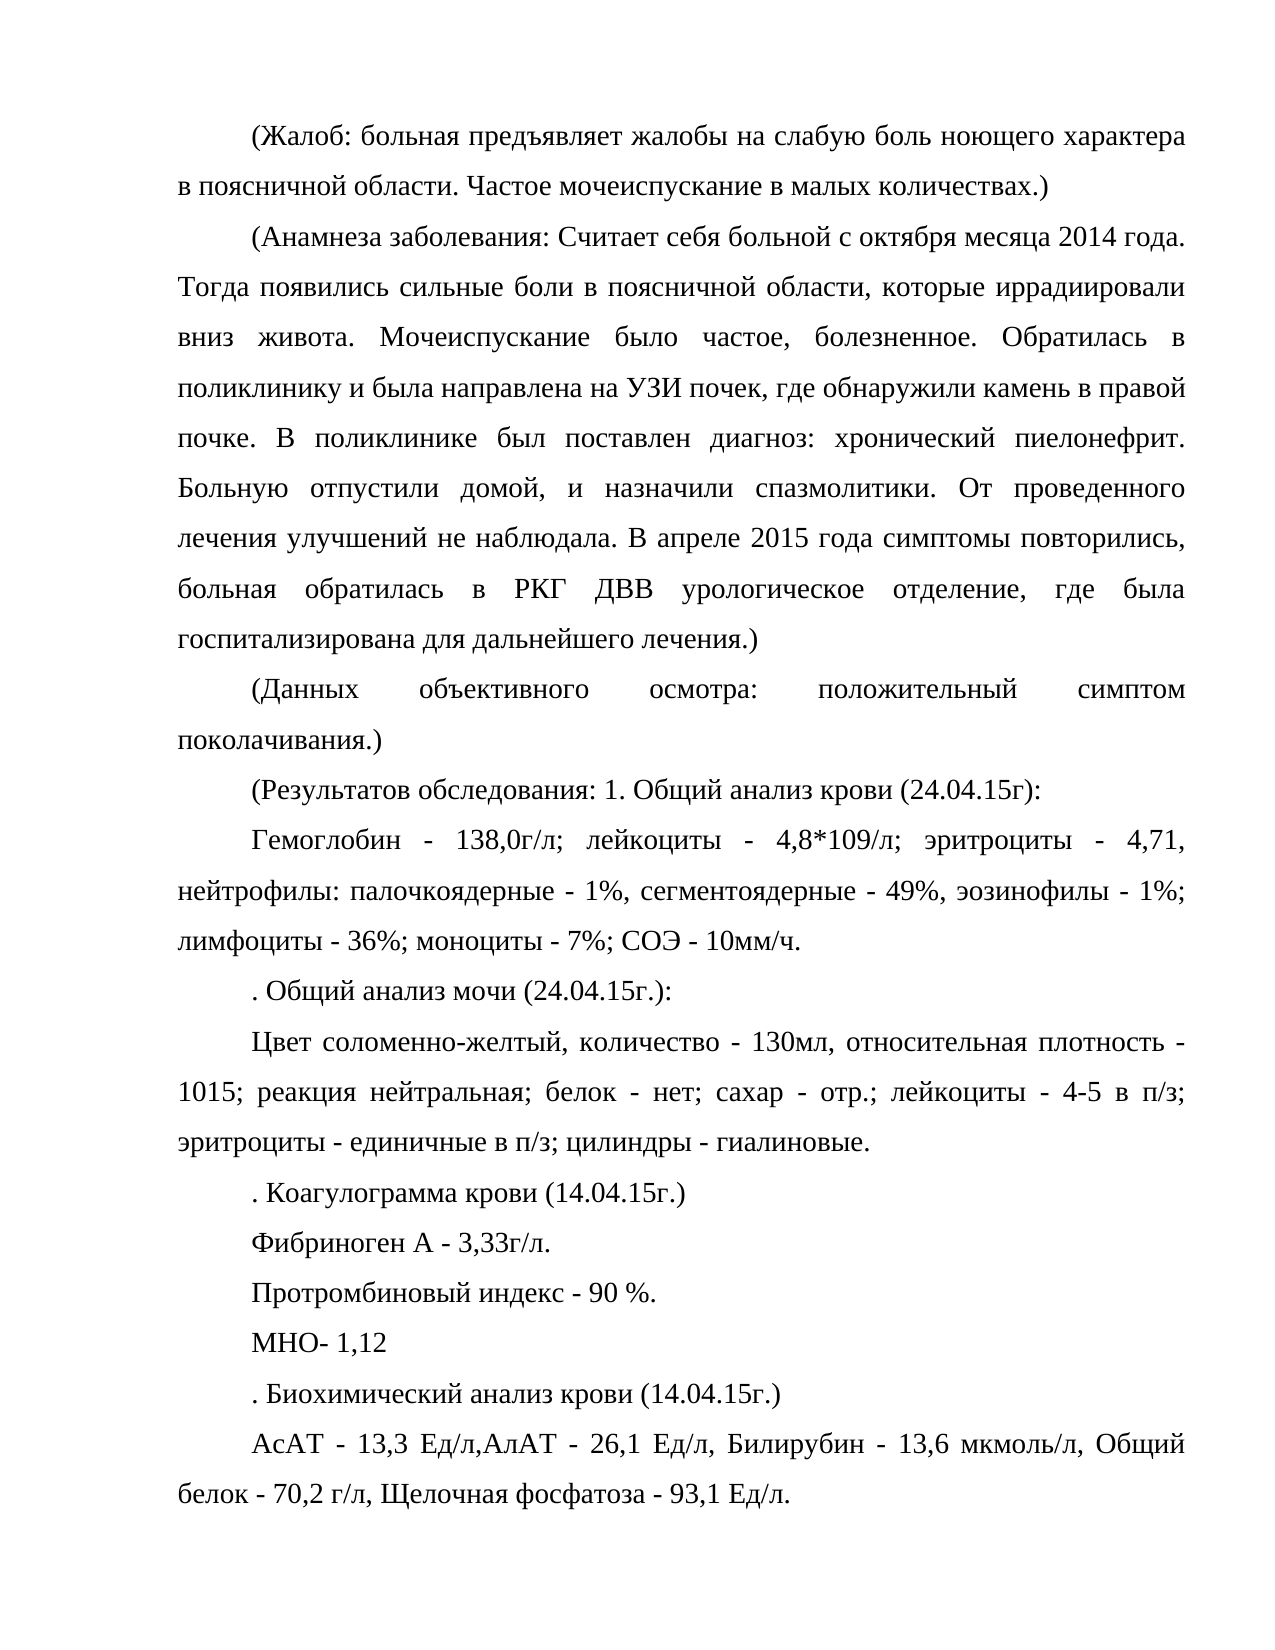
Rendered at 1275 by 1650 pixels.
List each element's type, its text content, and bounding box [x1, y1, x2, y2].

text Цвет соломенно-желтый, количество - 130мл, относительная плотность - 1015; реакция нейтральная; белок - нет; сахар - отр.; лейкоциты - 4-5 в п/з; эритроциты - единичные в п/з; цилиндры - гиалиновые. [177, 1024, 1186, 1158]
text Протромбиновый индекс - 90 %. [177, 1275, 1186, 1309]
text МНО- 1,12 [177, 1326, 1186, 1359]
text АсАТ - 13,3 Ед/л,АлАТ - 26,1 Ед/л, Билирубин - 13,6 мкмоль/л, Общий белок - 70,2 г/л, Щелочная фосфатоза - 93,1 Ед/л. [177, 1426, 1186, 1510]
text . Коагулограмма крови (14.04.15г.) [177, 1175, 1186, 1208]
text (Результатов обследования: 1. Общий анализ крови (24.04.15г): [177, 772, 1186, 806]
text (Данных объективного осмотра: положительный симптом поколачивания.) [177, 672, 1186, 755]
text Гемоглобин - 138,0г/л; лейкоциты - 4,8*109/л; эритроциты - 4,71, нейтрофилы: палочкоядерные - 1%, сегментоядерные - 49%, эозинофилы - 1%; лимфоциты - 36%; моноциты - 7%; СОЭ - 10мм/ч. [177, 822, 1186, 957]
text (Жалоб: больная предъявляет жалобы на слабую боль ноющего характера в поясничной области. Частое мочеиспускание в малых количествах.) [177, 118, 1186, 202]
text . Биохимический анализ крови (14.04.15г.) [177, 1376, 1186, 1409]
text . Общий анализ мочи (24.04.15г.): [177, 973, 1186, 1007]
text Фибриноген А - 3,33г/л. [177, 1225, 1186, 1258]
text (Анамнеза заболевания: Считает себя больной с октября месяца 2014 года. Тогда появились сильные боли в поясничной области, которые иррадиировали вниз живота. Мочеиспускание было частое, болезненное. Обратилась в поликлинику и была направлена на УЗИ почек, где обнаружили камень в правой почке. В поликлинике был поставлен диагноз: хронический пиелонефрит. Больную отпустили домой, и назначили спазмолитики. От проведенного лечения улучшений не наблюдала. В апреле 2015 года симптомы повторились, больная обратилась в РКГ ДВВ урологическое отделение, где была госпитализирована для дальнейшего лечения.) [177, 219, 1186, 655]
